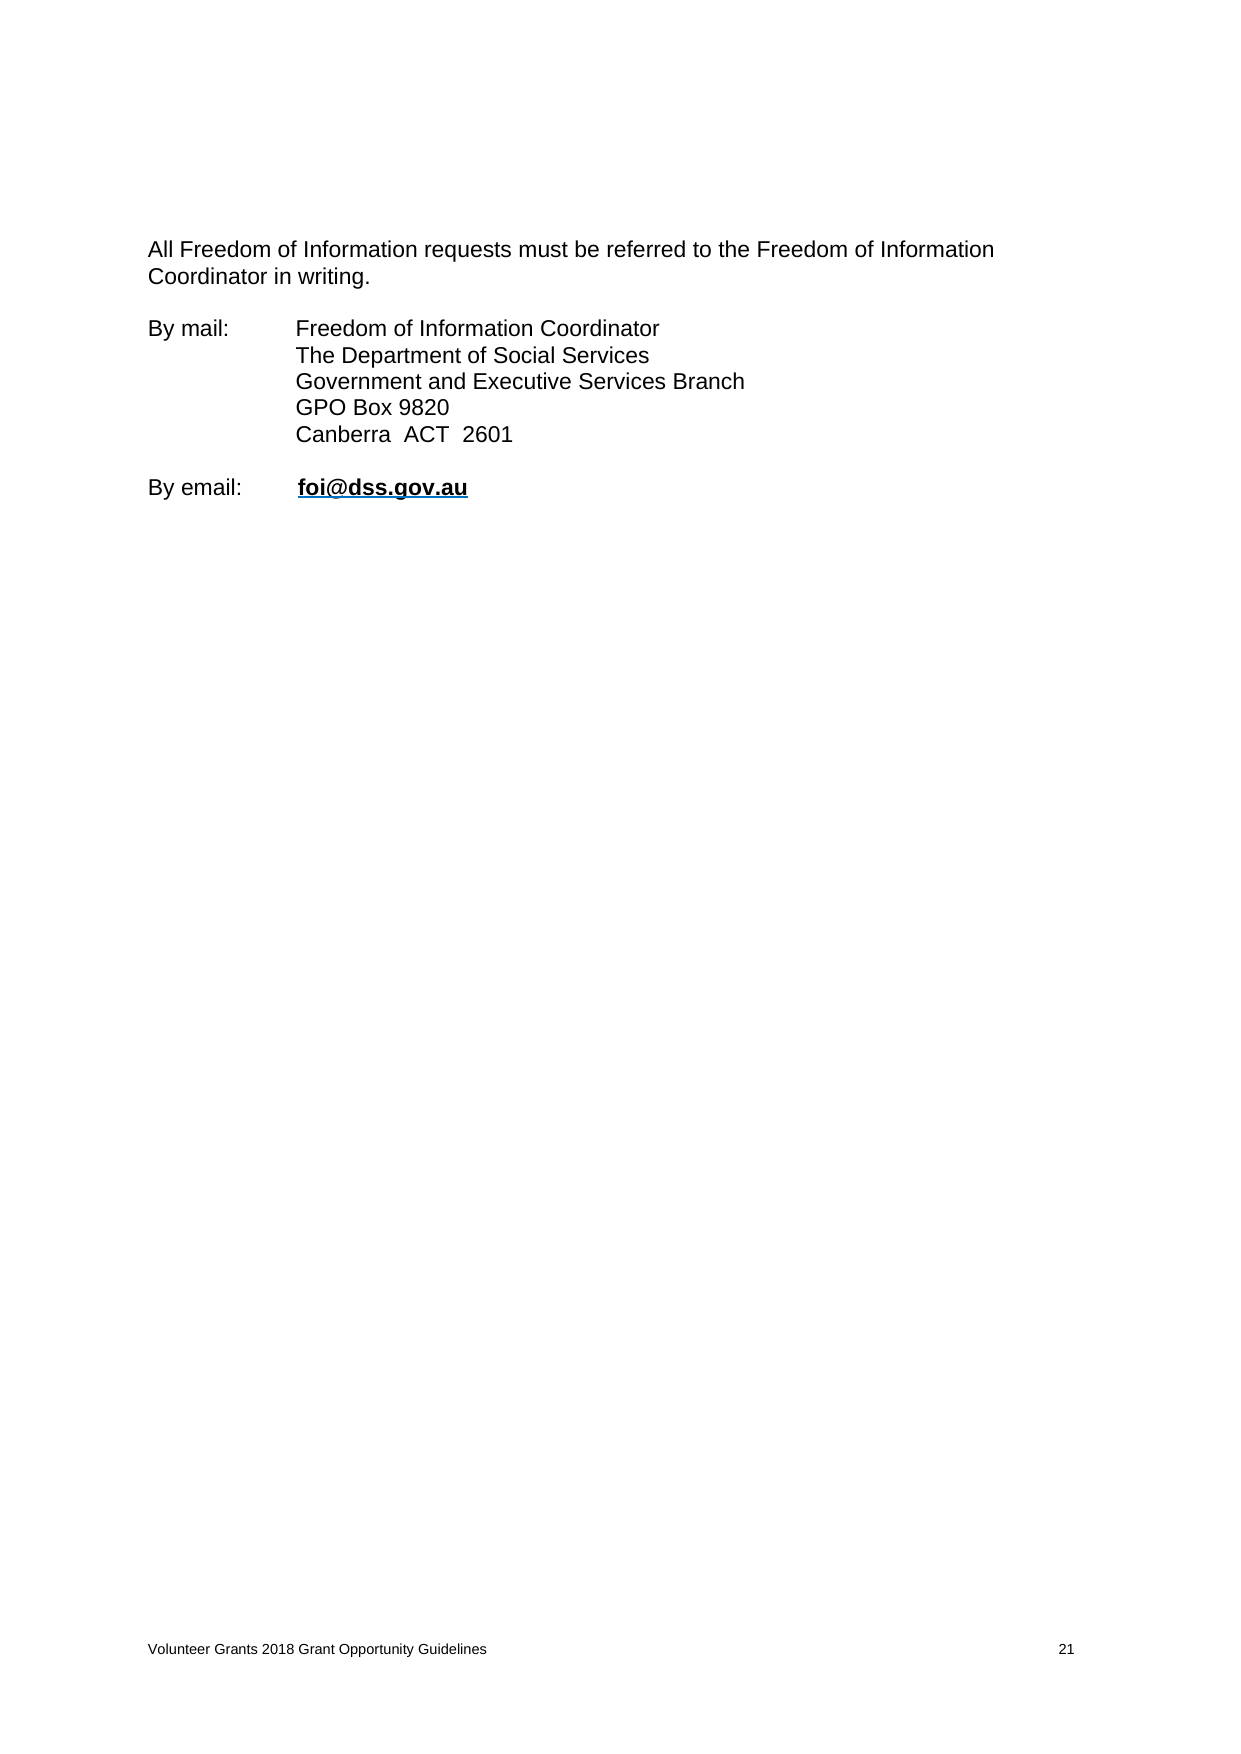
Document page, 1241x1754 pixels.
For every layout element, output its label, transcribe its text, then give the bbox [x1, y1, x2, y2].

text Canberra ACT 2601 [295, 421, 1092, 447]
text GPO Box 9820 [295, 394, 1092, 421]
text By mail: Freedom of Information Coordinator [148, 315, 1092, 342]
text The Department of Social Services [295, 342, 1092, 368]
text By email: foi@dss.gov.au [148, 473, 1092, 500]
text Government and Executive Services Branch [295, 368, 1092, 394]
text All Freedom of Information requests must be referred to the Freedom of Information Coordinator in writing. [148, 236, 1092, 289]
